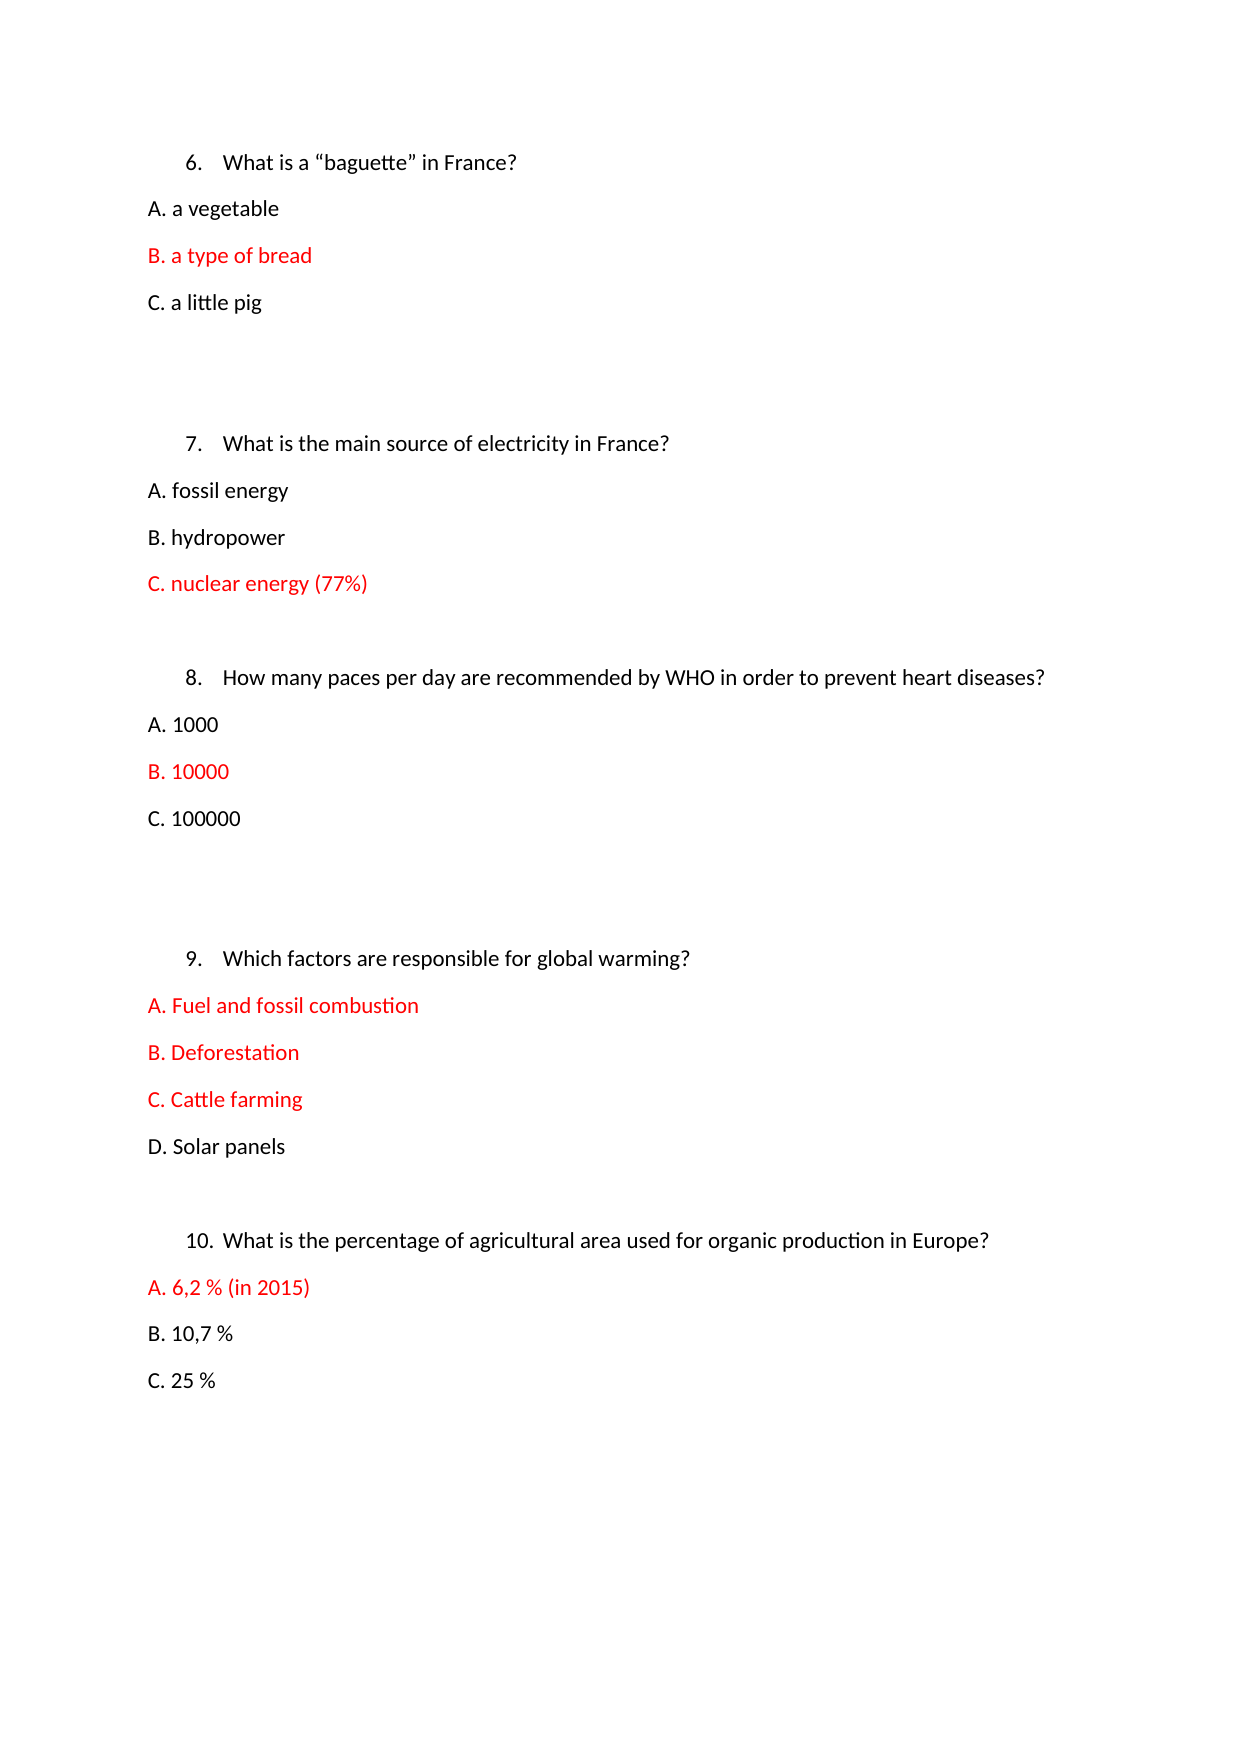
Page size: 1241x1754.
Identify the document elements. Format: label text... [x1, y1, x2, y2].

text D. Solar panels [148, 1132, 1093, 1160]
list Which factors are responsible for global warming? [185, 944, 1093, 972]
text A. a vegetable [148, 194, 1093, 222]
text B. Deforestation [148, 1038, 1093, 1066]
list What is a “baguette” in France? [185, 148, 1093, 176]
text C. nuclear energy (77%) [148, 569, 1093, 597]
text B. 10000 [148, 757, 1093, 785]
text B. 10,7 % [148, 1319, 1093, 1347]
text C. 25 % [148, 1366, 1093, 1394]
list What is the percentage of agricultural area used for organic production in Europe? [185, 1226, 1093, 1254]
text C. 100000 [148, 804, 1093, 832]
text C. a little pig [148, 288, 1093, 316]
text B. a type of bread [148, 241, 1093, 269]
list What is the main source of electricity in France? [185, 429, 1093, 457]
list How many paces per day are recommended by WHO in order to prevent heart diseases? [185, 663, 1093, 691]
text C. Cattle farming [148, 1085, 1093, 1113]
text A. Fuel and fossil combustion [148, 991, 1093, 1019]
text A. 1000 [148, 710, 1093, 738]
text B. hydropower [148, 523, 1093, 551]
text A. fossil energy [148, 476, 1093, 504]
text A. 6,2 % (in 2015) [148, 1273, 1093, 1301]
